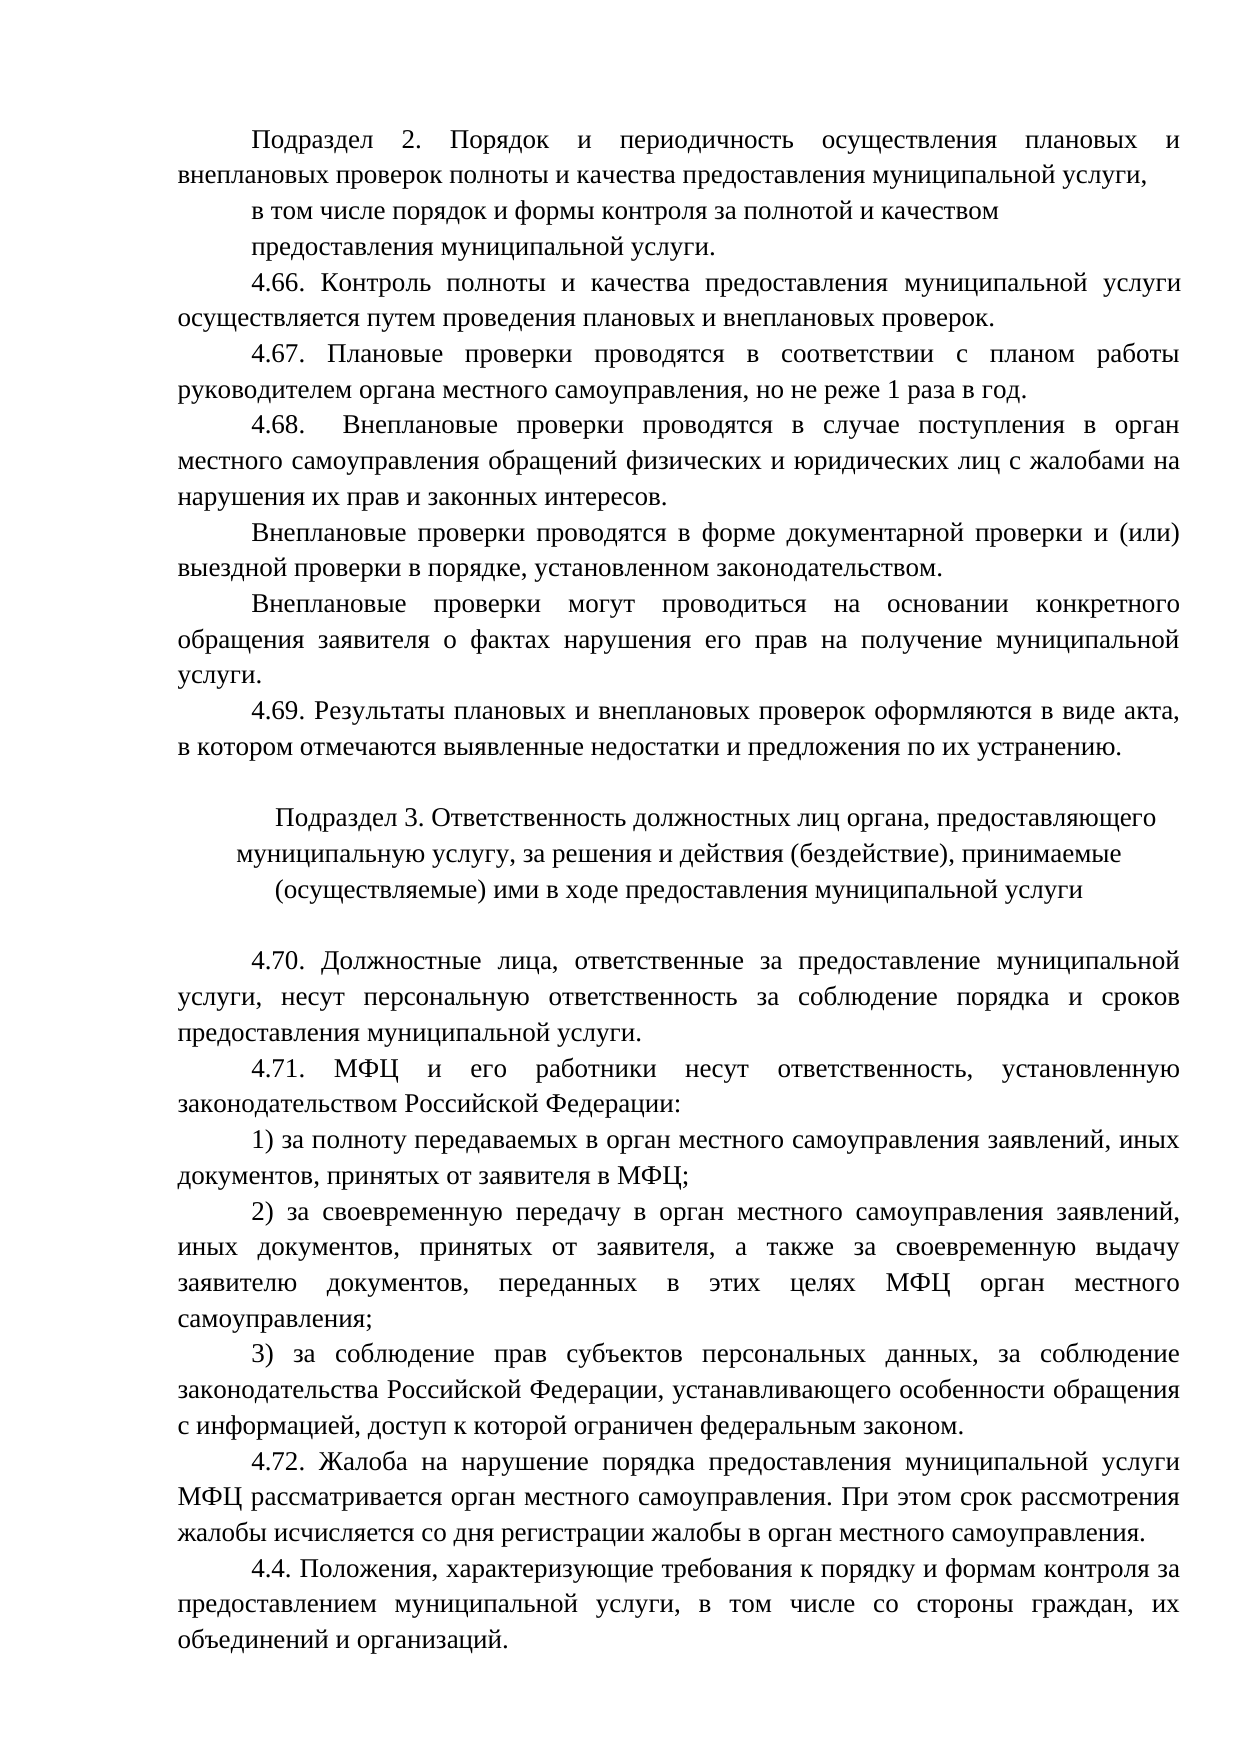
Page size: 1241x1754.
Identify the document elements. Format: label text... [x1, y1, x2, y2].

text Внеплановые проверки проводятся в форме документарной проверки и (или) выездной проверки в порядке, установленном законодательством. [177, 516, 1181, 583]
text 1) за полноту передаваемых в орган местного самоуправления заявлений, иных документов, принятых от заявителя в МФЦ; [177, 1123, 1181, 1190]
text 4.70. Должностные лица, ответственные за предоставление муниципальной услуги, несут персональную ответственность за соблюдение порядка и сроков предоставления муниципальной услуги. [177, 944, 1181, 1047]
text предоставления муниципальной услуги. [177, 230, 1181, 261]
text 2) за своевременную передачу в орган местного самоуправления заявлений, иных документов, принятых от заявителя, а также за своевременную выдачу заявителю документов, переданных в этих целях МФЦ орган местного самоуправления; [177, 1194, 1181, 1333]
text Подраздел 2. Порядок и периодичность осуществления плановых и внеплановых проверок полноты и качества предоставления муниципальной услуги, [177, 123, 1181, 189]
text 4.68. Внеплановые проверки проводятся в случае поступления в орган местного самоуправления обращений физических и юридических лиц с жалобами на нарушения их прав и законных интересов. [177, 408, 1181, 511]
text Внеплановые проверки могут проводиться на основании конкретного обращения заявителя о фактах нарушения его прав на получение муниципальной услуги. [177, 587, 1181, 690]
text 4.4. Положения, характеризующие требования к порядку и формам контроля за предоставлением муниципальной услуги, в том числе со стороны граждан, их объединений и организаций. [177, 1552, 1181, 1654]
text в том числе порядок и формы контроля за полнотой и качеством [177, 194, 1181, 225]
text Подраздел 3. Ответственность должностных лиц органа, предоставляющего муниципальную услугу, за решения и действия (бездействие), принимаемые (осуществляемые) ими в ходе предоставления муниципальной услуги [177, 802, 1181, 904]
text 4.71. МФЦ и его работники несут ответственность, установленную законодательством Российской Федерации: [177, 1052, 1181, 1118]
text 3) за соблюдение прав субъектов персональных данных, за соблюдение законодательства Российской Федерации, устанавливающего особенности обращения с информацией, доступ к которой ограничен федеральным законом. [177, 1337, 1181, 1440]
text 4.72. Жалоба на нарушение порядка предоставления муниципальной услуги МФЦ рассматривается орган местного самоуправления. При этом срок рассмотрения жалобы исчисляется со дня регистрации жалобы в орган местного самоуправления. [177, 1445, 1181, 1547]
text 4.66. Контроль полноты и качества предоставления муниципальной услуги осуществляется путем проведения плановых и внеплановых проверок. [177, 266, 1181, 332]
text 4.67. Плановые проверки проводятся в соответствии с планом работы руководителем органа местного самоуправления, но не реже 1 раза в год. [177, 337, 1181, 404]
text 4.69. Результаты плановых и внеплановых проверок оформляются в виде акта, в котором отмечаются выявленные недостатки и предложения по их устранению. [177, 694, 1181, 761]
